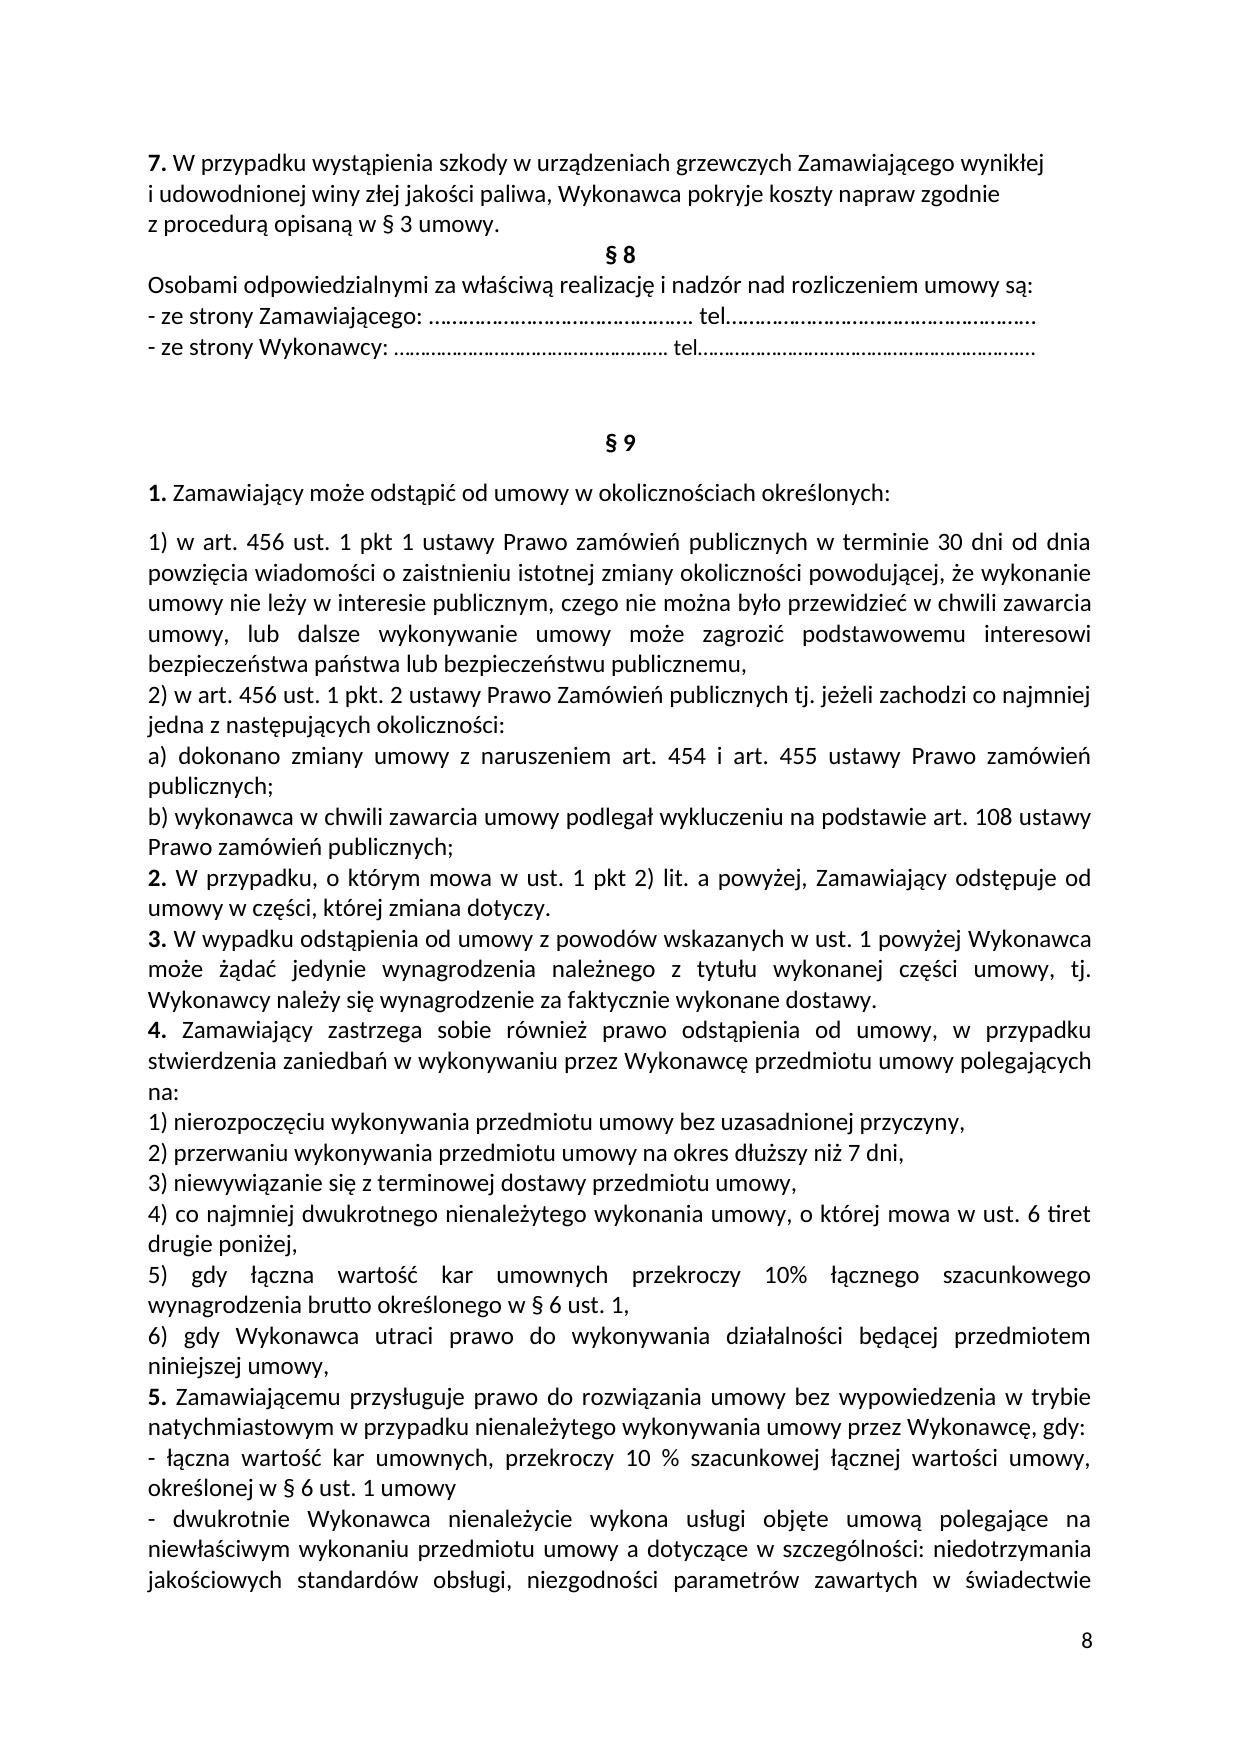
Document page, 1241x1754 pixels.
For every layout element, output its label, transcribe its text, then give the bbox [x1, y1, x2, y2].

text - łączna wartość kar umownych, przekroczy 10 % szacunkowej łącznej wartości umowy, określonej w § 6 ust. 1 umowy [148, 1442, 1093, 1503]
text 1) w art. 456 ust. 1 pkt 1 ustawy Prawo zamówień publicznych w terminie 30 dni od dnia powzięcia wiadomości o zaistnieniu istotnej zmiany okoliczności powodującej, że wykonanie umowy nie leży w interesie publicznym, czego nie można było przewidzieć w chwili zawarcia umowy, lub dalsze wykonywanie umowy może zagrozić podstawowemu interesowi bezpieczeństwa państwa lub bezpieczeństwu publicznemu, [148, 526, 1093, 679]
text 6) gdy Wykonawca utraci prawo do wykonywania działalności będącej przedmiotem niniejszej umowy, [148, 1320, 1093, 1381]
text 5) gdy łączna wartość kar umownych przekroczy 10% łącznego szacunkowego wynagrodzenia brutto określonego w § 6 ust. 1, [148, 1259, 1093, 1320]
text 5. Zamawiającemu przysługuje prawo do rozwiązania umowy bez wypowiedzenia w trybie natychmiastowym w przypadku nienależytego wykonywania umowy przez Wykonawcę, gdy: [148, 1381, 1093, 1442]
text 4) co najmniej dwukrotnego nienależytego wykonania umowy, o której mowa w ust. 6 tiret drugie poniżej, [148, 1198, 1093, 1259]
text 4. Zamawiający zastrzega sobie również prawo odstąpienia od umowy, w przypadku stwierdzenia zaniedbań w wykonywaniu przez Wykonawcę przedmiotu umowy polegających na: [148, 1015, 1093, 1106]
text 2) przerwaniu wykonywania przedmiotu umowy na okres dłuższy niż 7 dni, [148, 1137, 1093, 1167]
text - ze strony Zamawiającego: ………………………………………. tel……………………………………………… [148, 300, 1093, 331]
text 1) nierozpoczęciu wykonywania przedmiotu umowy bez uzasadnionej przyczyny, [148, 1106, 1093, 1137]
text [148, 1503, 1093, 1594]
text 3. W wypadku odstąpienia od umowy z powodów wskazanych w ust. 1 powyżej Wykonawca może żądać jedynie wynagrodzenia należnego z tytułu wykonanej części umowy, tj. Wykonawcy należy się wynagrodzenie za faktycznie wykonane dostawy. [148, 923, 1093, 1015]
text a) dokonano zmiany umowy z naruszeniem art. 454 i art. 455 ustawy Prawo zamówień publicznych; [148, 740, 1093, 801]
text 3) niewywiązanie się z terminowej dostawy przedmiotu umowy, [148, 1167, 1093, 1198]
text b) wykonawca w chwili zawarcia umowy podlegał wykluczeniu na podstawie art. 108 ustawy Prawo zamówień publicznych; [148, 801, 1093, 862]
text § 8 [148, 239, 1093, 270]
text 1. Zamawiający może odstąpić od umowy w okolicznościach określonych: [148, 477, 1093, 507]
text i udowodnionej winy złej jakości paliwa, Wykonawca pokryje koszty napraw zgodnie [148, 178, 1093, 209]
text - ze strony Wykonawcy: ……………………………………………. tel…………………………………………………….… [148, 331, 1093, 361]
text 2. W przypadku, o którym mowa w ust. 1 pkt 2) lit. a powyżej, Zamawiający odstępuje od umowy w części, której zmiana dotyczy. [148, 862, 1093, 923]
text § 9 [148, 427, 1093, 458]
text z procedurą opisaną w § 3 umowy. [148, 209, 1093, 239]
text 7. W przypadku wystąpienia szkody w urządzeniach grzewczych Zamawiającego wynikłej [148, 148, 1093, 178]
text 2) w art. 456 ust. 1 pkt. 2 ustawy Prawo Zamówień publicznych tj. jeżeli zachodzi co najmniej jedna z następujących okoliczności: [148, 679, 1093, 740]
text Osobami odpowiedzialnymi za właściwą realizację i nadzór nad rozliczeniem umowy są: [148, 270, 1093, 300]
